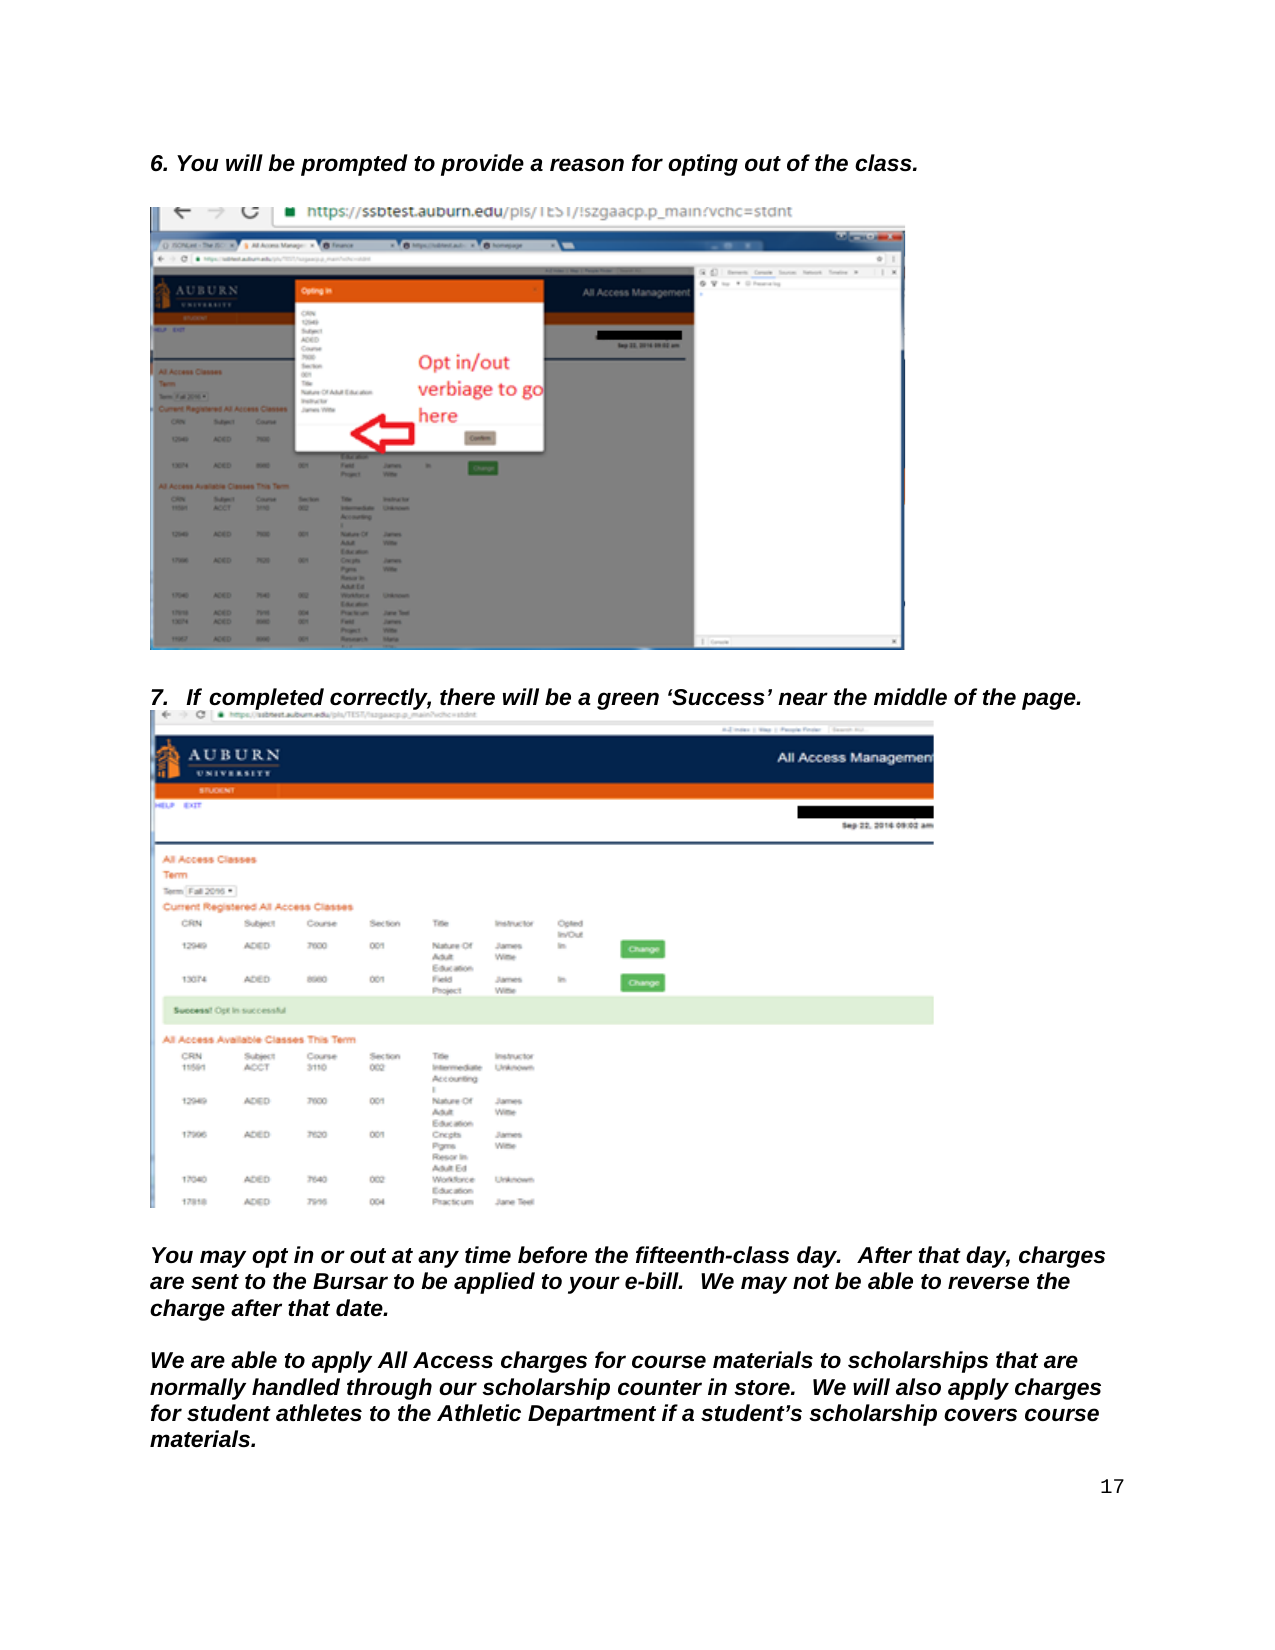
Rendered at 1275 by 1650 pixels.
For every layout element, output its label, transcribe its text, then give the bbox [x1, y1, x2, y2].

text You may opt in or out at any time before the fifteenth-class day. After that day, charges are sent to the Bursar to be applied to your e-bill. We may not be able to reverse the charge after that date. [150, 1242, 1125, 1321]
text We are able to apply All Access charges for course materials to scholarships that are normally handled through our scholarship counter in store. We will also apply charges for student athletes to the Athletic Department if a student’s scholarship covers course materials. [150, 1347, 1125, 1453]
text 7. If completed correctly, there will be a green ‘Success’ near the middle of the page. [150, 684, 1125, 710]
picture [150, 710, 934, 1208]
text 6. You will be prompted to provide a reason for opting out of the class. [150, 150, 1125, 176]
picture [150, 207, 905, 650]
